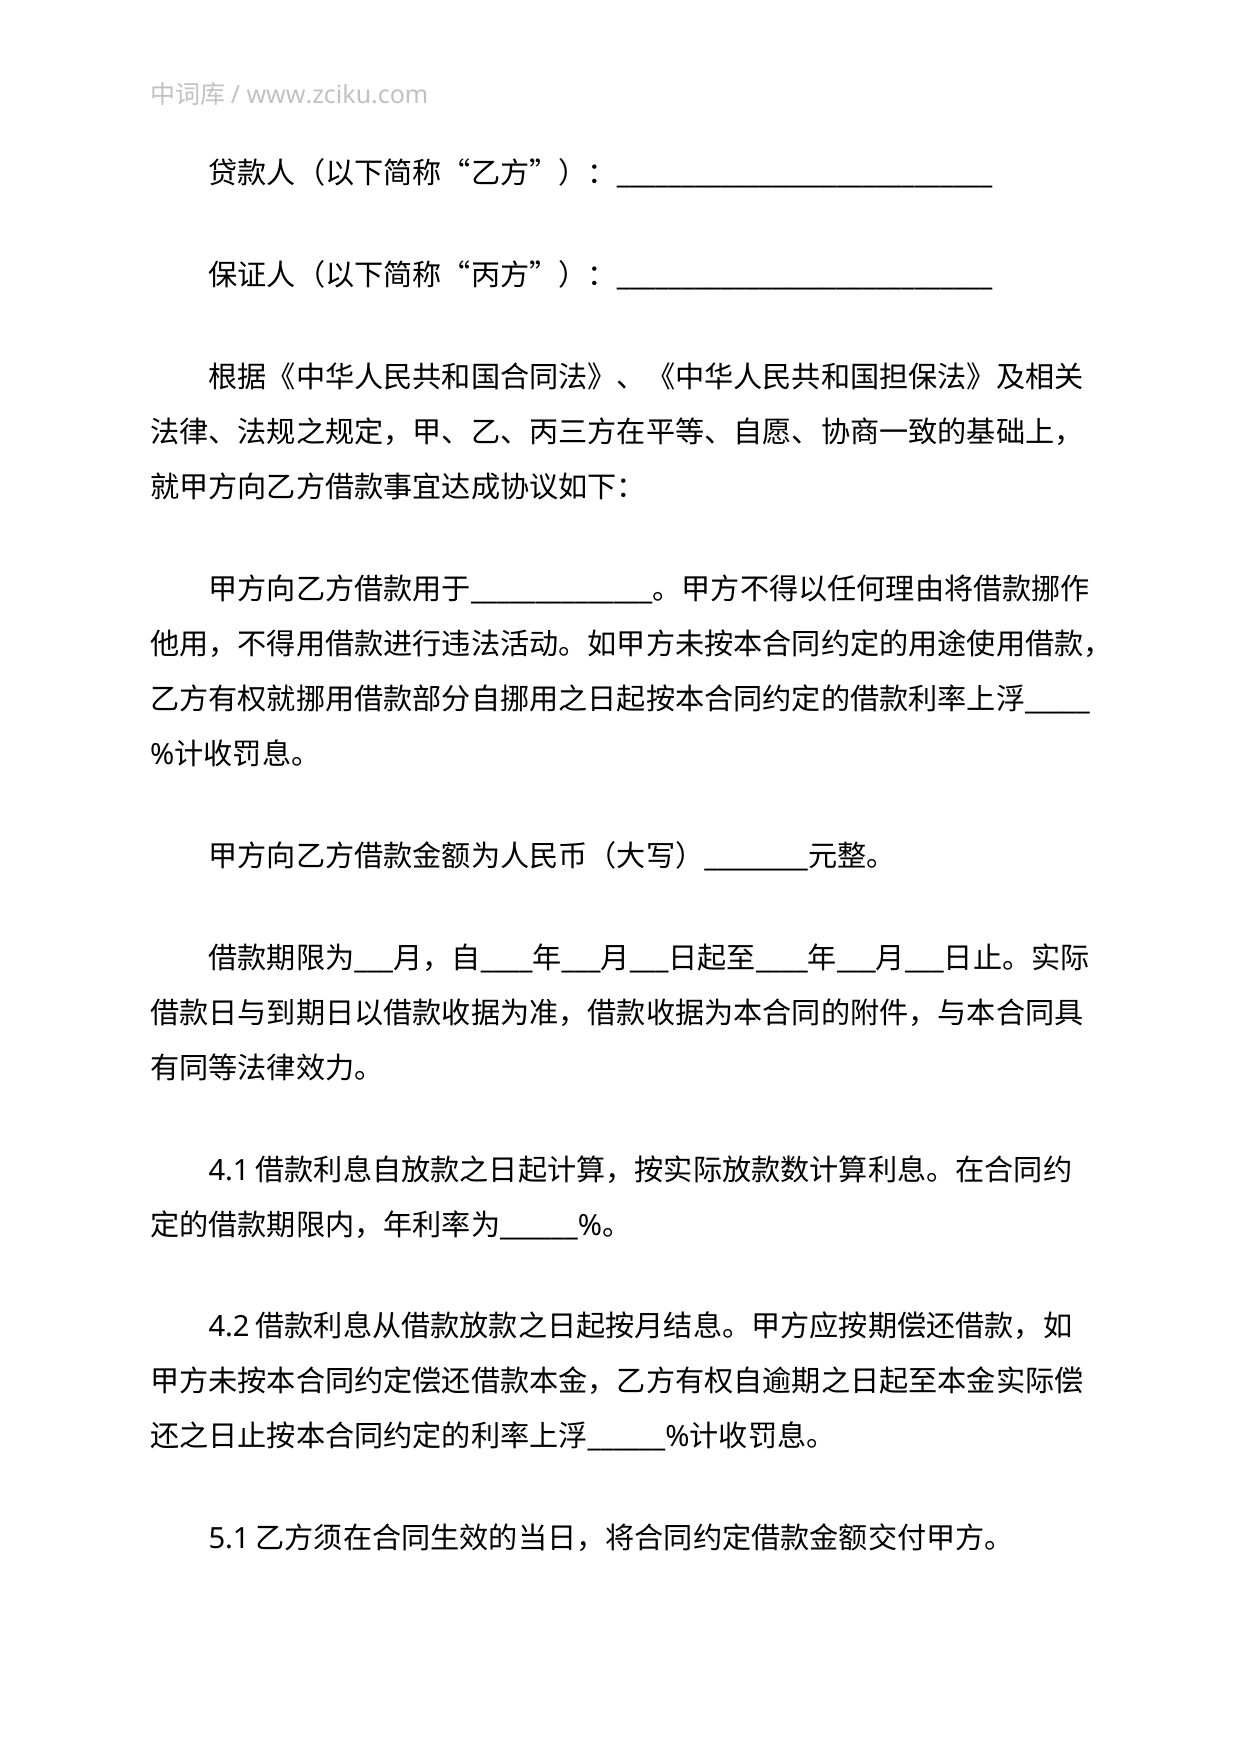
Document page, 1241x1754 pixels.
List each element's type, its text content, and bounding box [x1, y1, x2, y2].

text 保证人（以下简称“丙方”）：_____________________________ [150, 252, 1090, 294]
text 甲方向乙方借款金额为人民币（大写）________元整。 [150, 832, 1090, 875]
text 5.1乙方须在合同生效的当日，将合同约定借款金额交付甲方。 [150, 1515, 1090, 1557]
text 4.1借款利息自放款之日起计算，按实际放款数计算利息。在合同约定的借款期限内，年利率为______%。 [150, 1146, 1090, 1243]
text 贷款人（以下简称“乙方”）：_____________________________ [150, 150, 1090, 192]
text 4.2借款利息从借款放款之日起按月结息。甲方应按期偿还借款，如甲方未按本合同约定偿还借款本金，乙方有权自逾期之日起至本金实际偿还之日止按本合同约定的利率上浮______%计收罚息。 [150, 1303, 1090, 1455]
text 借款期限为___月，自____年___月___日起至____年___月___日止。实际借款日与到期日以借款收据为准，借款收据为本合同的附件，与本合同具有同等法律效力。 [150, 934, 1090, 1087]
text 甲方向乙方借款用于______________。甲方不得以任何理由将借款挪作他用，不得用借款进行违法活动。如甲方未按本合同约定的用途使用借款，乙方有权就挪用借款部分自挪用之日起按本合同约定的借款利率上浮_____%计收罚息。 [150, 566, 1090, 773]
text 根据《中华人民共和国合同法》、《中华人民共和国担保法》及相关法律、法规之规定，甲、乙、丙三方在平等、自愿、协商一致的基础上，就甲方向乙方借款事宜达成协议如下： [150, 354, 1090, 506]
